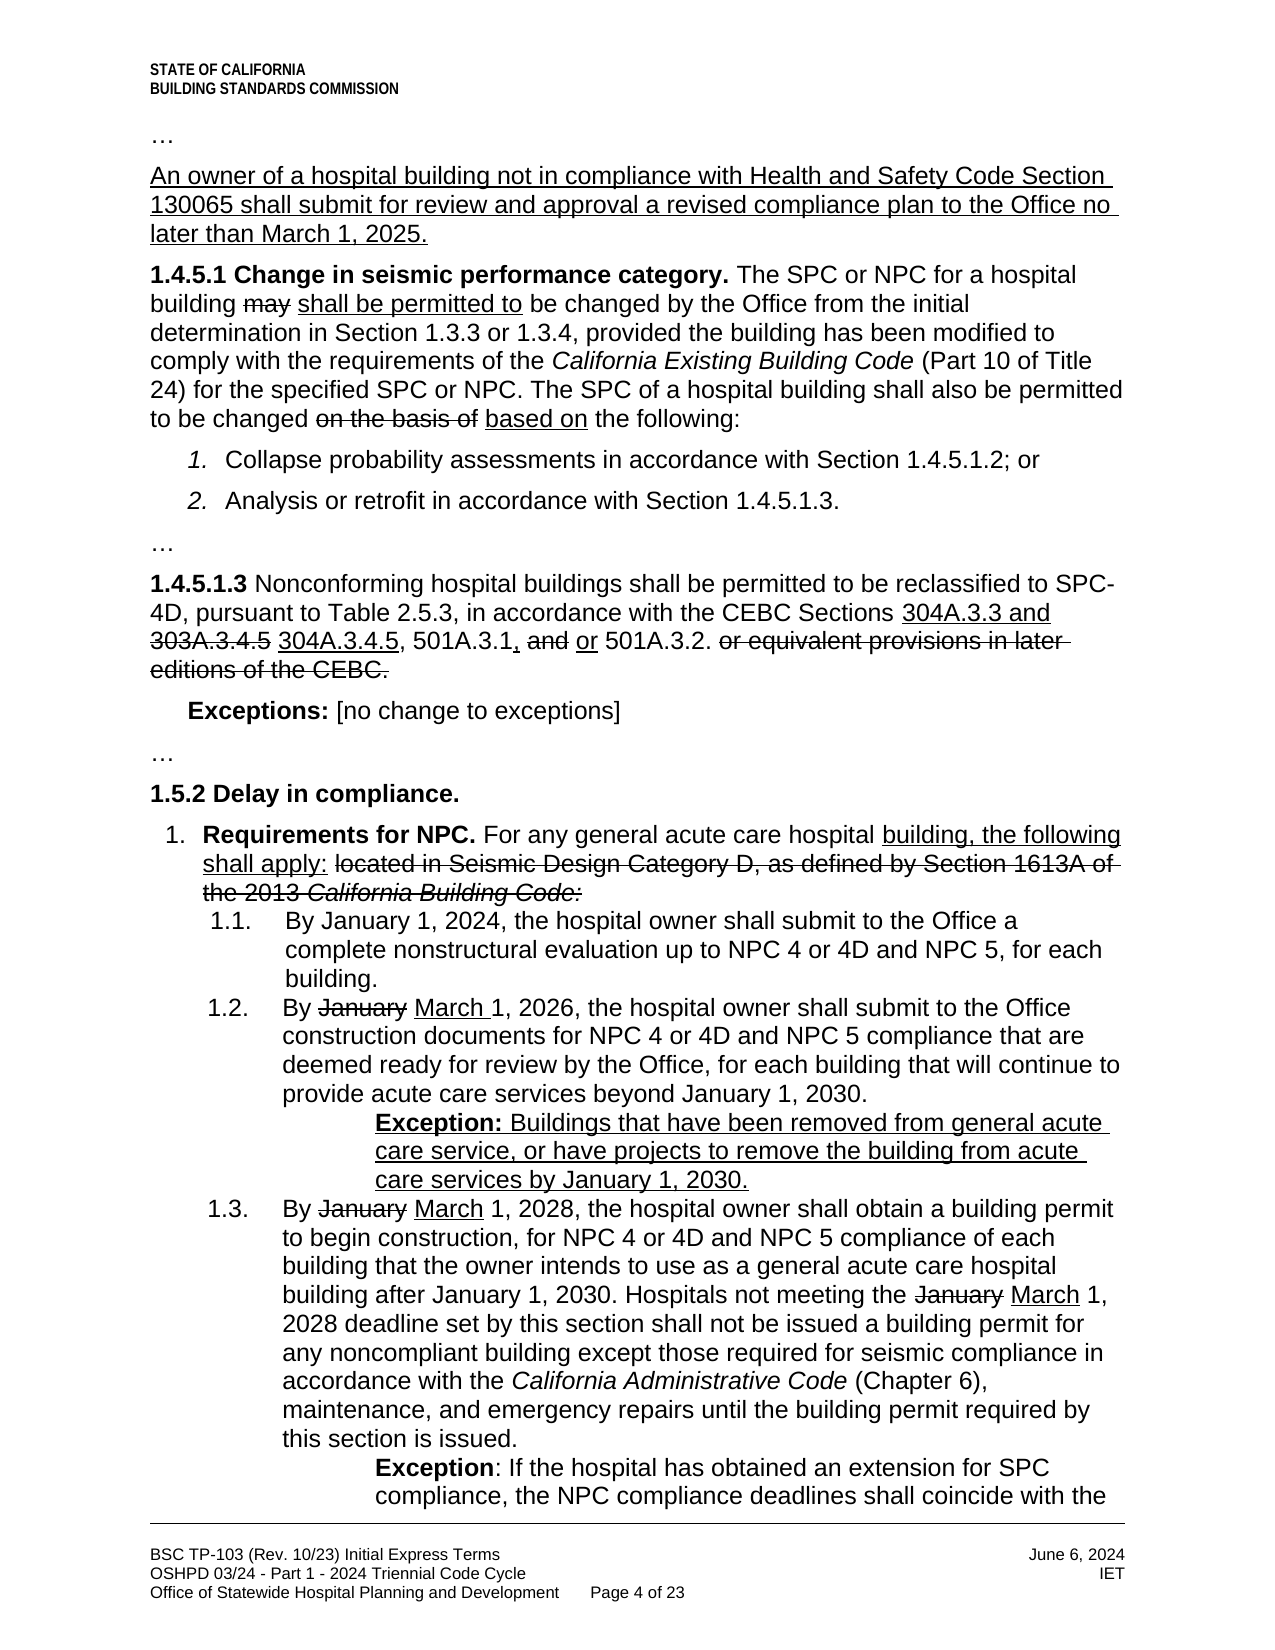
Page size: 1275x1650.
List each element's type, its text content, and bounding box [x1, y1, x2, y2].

text Exceptions: [no change to exceptions] [187, 696, 1125, 725]
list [375, 1452, 1125, 1510]
list Requirements for NPC. For any general acute care hospital building, the following shall apply: located in Seismic Design Category D, as defined by Section 1613A of the 2013 California Building Code: [165, 820, 1125, 906]
text 1.4.5.1 Change in seismic performance category. The SPC or NPC for a hospital building may shall be permitted to be changed by the Office from the initial determination in Section 1.3.3 or 1.3.4, provided the building has been modified to comply with the requirements of the California Existing Building Code (Part 10 of Title 24) for the specified SPC or NPC. The SPC of a hospital building shall also be permitted to be changed on the basis of based on the following: [150, 260, 1125, 432]
list By January 1, 2024, the hospital owner shall submit to the Office a complete nonstructural evaluation up to NPC 4 or 4D and NPC 5, for each building. [210, 906, 1125, 992]
list Collapse probability assessments in accordance with Section 1.4.5.1.2; or [187, 445, 1125, 474]
text An owner of a hospital building not in compliance with Health and Safety Code Section 130065 shall submit for review and approval a revised compliance plan to the Office no later than March 1, 2025. [150, 161, 1125, 247]
text … [150, 527, 1125, 556]
list Exception: Buildings that have been removed from general acute care service, or have projects to remove the building from acute care services by January 1, 2030. [375, 1107, 1125, 1194]
text … [150, 120, 1125, 149]
text 1.5.2 Delay in compliance. [150, 779, 1125, 807]
list By January March 1, 2026, the hospital owner shall submit to the Office construction documents for NPC 4 or 4D and NPC 5 compliance that are deemed ready for review by the Office, for each building that will continue to provide acute care services beyond January 1, 2030. [207, 992, 1125, 1107]
text … [150, 737, 1125, 766]
list Analysis or retrofit in accordance with Section 1.4.5.1.3. [187, 486, 1125, 515]
text 1.4.5.1.3 Nonconforming hospital buildings shall be permitted to be reclassified to SPC-4D, pursuant to Table 2.5.3, in accordance with the CEBC Sections 304A.3.3 and 303A.3.4.5 304A.3.4.5, 501A.3.1, and or 501A.3.2. or equivalent provisions in later editions of the CEBC. [150, 569, 1125, 684]
list By January March 1, 2028, the hospital owner shall obtain a building permit to begin construction, for NPC 4 or 4D and NPC 5 compliance of each building that the owner intends to use as a general acute care hospital building after January 1, 2030. Hospitals not meeting the January March 1, 2028 deadline set by this section shall not be issued a building permit for any noncompliant building except those required for seismic compliance in accordance with the California Administrative Code (Chapter 6), maintenance, and emergency repairs until the building permit required by this section is issued. [207, 1194, 1125, 1452]
